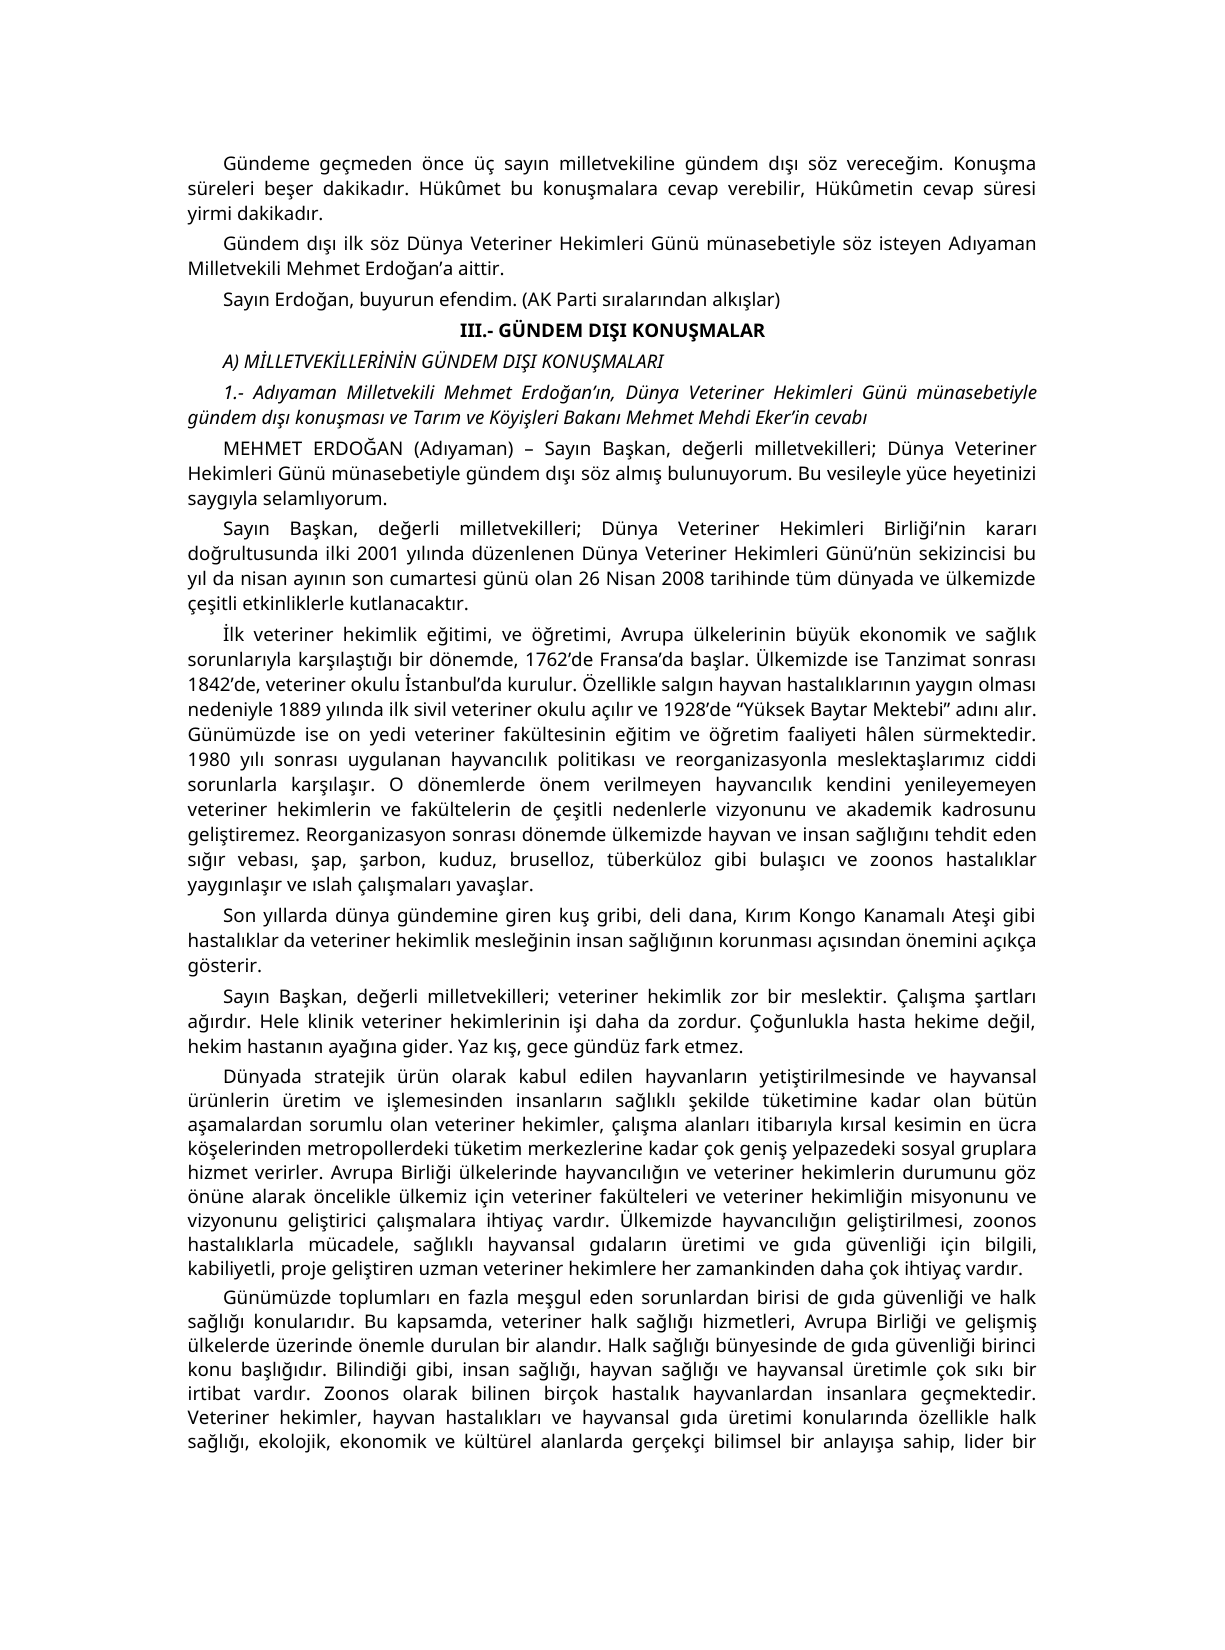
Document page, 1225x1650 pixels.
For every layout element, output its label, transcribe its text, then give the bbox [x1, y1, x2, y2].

text İlk veteriner hekimlik eğitimi, ve öğretimi, Avrupa ülkelerinin büyük ekonomik ve sağlık sorunlarıyla karşılaştığı bir dönemde, 1762’de Fransa’da başlar. Ülkemizde ise Tanzimat sonrası 1842’de, veteriner okulu İstanbul’da kurulur. Özellikle salgın hayvan hastalıklarının yaygın olması nedeniyle 1889 yılında ilk sivil veteriner okulu açılır ve 1928’de “Yüksek Baytar Mektebi” adını alır. Günümüzde ise on yedi veteriner fakültesinin eğitim ve öğretim faaliyeti hâlen sürmektedir. 1980 yılı sonrası uygulanan hayvancılık politikası ve reorganizasyonla meslektaşlarımız ciddi sorunlarla karşılaşır. O dönemlerde önem verilmeyen hayvancılık kendini yenileyemeyen veteriner hekimlerin ve fakültelerin de çeşitli nedenlerle vizyonunu ve akademik kadrosunu geliştiremez. Reorganizasyon sonrası dönemde ülkemizde hayvan ve insan sağlığını tehdit eden sığır vebası, şap, şarbon, kuduz, bruselloz, tüberküloz gibi bulaşıcı ve zoonos hastalıklar yaygınlaşır ve ıslah çalışmaları yavaşlar. [187, 622, 1037, 897]
text Dünyada stratejik ürün olarak kabul edilen hayvanların yetiştirilmesinde ve hayvansal ürünlerin üretim ve işlemesinden insanların sağlıklı şekilde tüketimine kadar olan bütün aşamalardan sorumlu olan veteriner hekimler, çalışma alanları itibarıyla kırsal kesimin en ücra köşelerinden metropollerdeki tüketim merkezlerine kadar çok geniş yelpazedeki sosyal gruplara hizmet verirler. Avrupa Birliği ülkelerinde hayvancılığın ve veteriner hekimlerin durumunu göz önüne alarak öncelikle ülkemiz için veteriner fakülteleri ve veteriner hekimliğin misyonunu ve vizyonunu geliştirici çalışmalara ihtiyaç vardır. Ülkemizde hayvancılığın geliştirilmesi, zoonos hastalıklarla mücadele, sağlıklı hayvansal gıdaların üretimi ve gıda güvenliği için bilgili, kabiliyetli, proje geliştiren uzman veteriner hekimlere her zamankinden daha çok ihtiyaç vardır. [187, 1064, 1037, 1280]
text III.- GÜNDEM DIŞI KONUŞMALAR [187, 317, 1037, 342]
text Sayın Başkan, değerli milletvekilleri; veteriner hekimlik zor bir meslektir. Çalışma şartları ağırdır. Hele klinik veteriner hekimlerinin işi daha da zordur. Çoğunlukla hasta hekime değil, hekim hastanın ayağına gider. Yaz kış, gece gündüz fark etmez. [187, 983, 1037, 1058]
text Sayın Erdoğan, buyurun efendim. (AK Parti sıralarından alkışlar) [187, 287, 1037, 312]
text Gündem dışı ilk söz Dünya Veteriner Hekimleri Günü münasebetiyle söz isteyen Adıyaman Milletvekili Mehmet Erdoğan’a aittir. [187, 231, 1037, 281]
text Gündeme geçmeden önce üç sayın milletvekiline gündem dışı söz vereceğim. Konuşma süreleri beşer dakikadır. Hükûmet bu konuşmalara cevap verebilir, Hükûmetin cevap süresi yirmi dakikadır. [187, 150, 1037, 225]
text Sayın Başkan, değerli milletvekilleri; Dünya Veteriner Hekimleri Birliği’nin kararı doğrultusunda ilki 2001 yılında düzenlenen Dünya Veteriner Hekimleri Günü’nün sekizincisi bu yıl da nisan ayının son cumartesi günü olan 26 Nisan 2008 tarihinde tüm dünyada ve ülkemizde çeşitli etkinliklerle kutlanacaktır. [187, 516, 1037, 616]
text MEHMET ERDOĞAN (Adıyaman) – Sayın Başkan, değerli milletvekilleri; Dünya Veteriner Hekimleri Günü münasebetiyle gündem dışı söz almış bulunuyorum. Bu vesileyle yüce heyetinizi saygıyla selamlıyorum. [187, 435, 1037, 510]
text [187, 1286, 1037, 1453]
text A) Milletvekillerinin Gündem Dışı Konuşmaları [187, 348, 1037, 373]
text Son yıllarda dünya gündemine giren kuş gribi, deli dana, Kırım Kongo Kanamalı Ateşi gibi hastalıklar da veteriner hekimlik mesleğinin insan sağlığının korunması açısından önemini açıkça gösterir. [187, 902, 1037, 977]
text 1.- Adıyaman Milletvekili Mehmet Erdoğan’ın, Dünya Veteriner Hekimleri Günü münasebetiyle gündem dışı konuşması ve Tarım ve Köyişleri Bakanı Mehmet Mehdi Eker’in cevabı [187, 379, 1037, 429]
